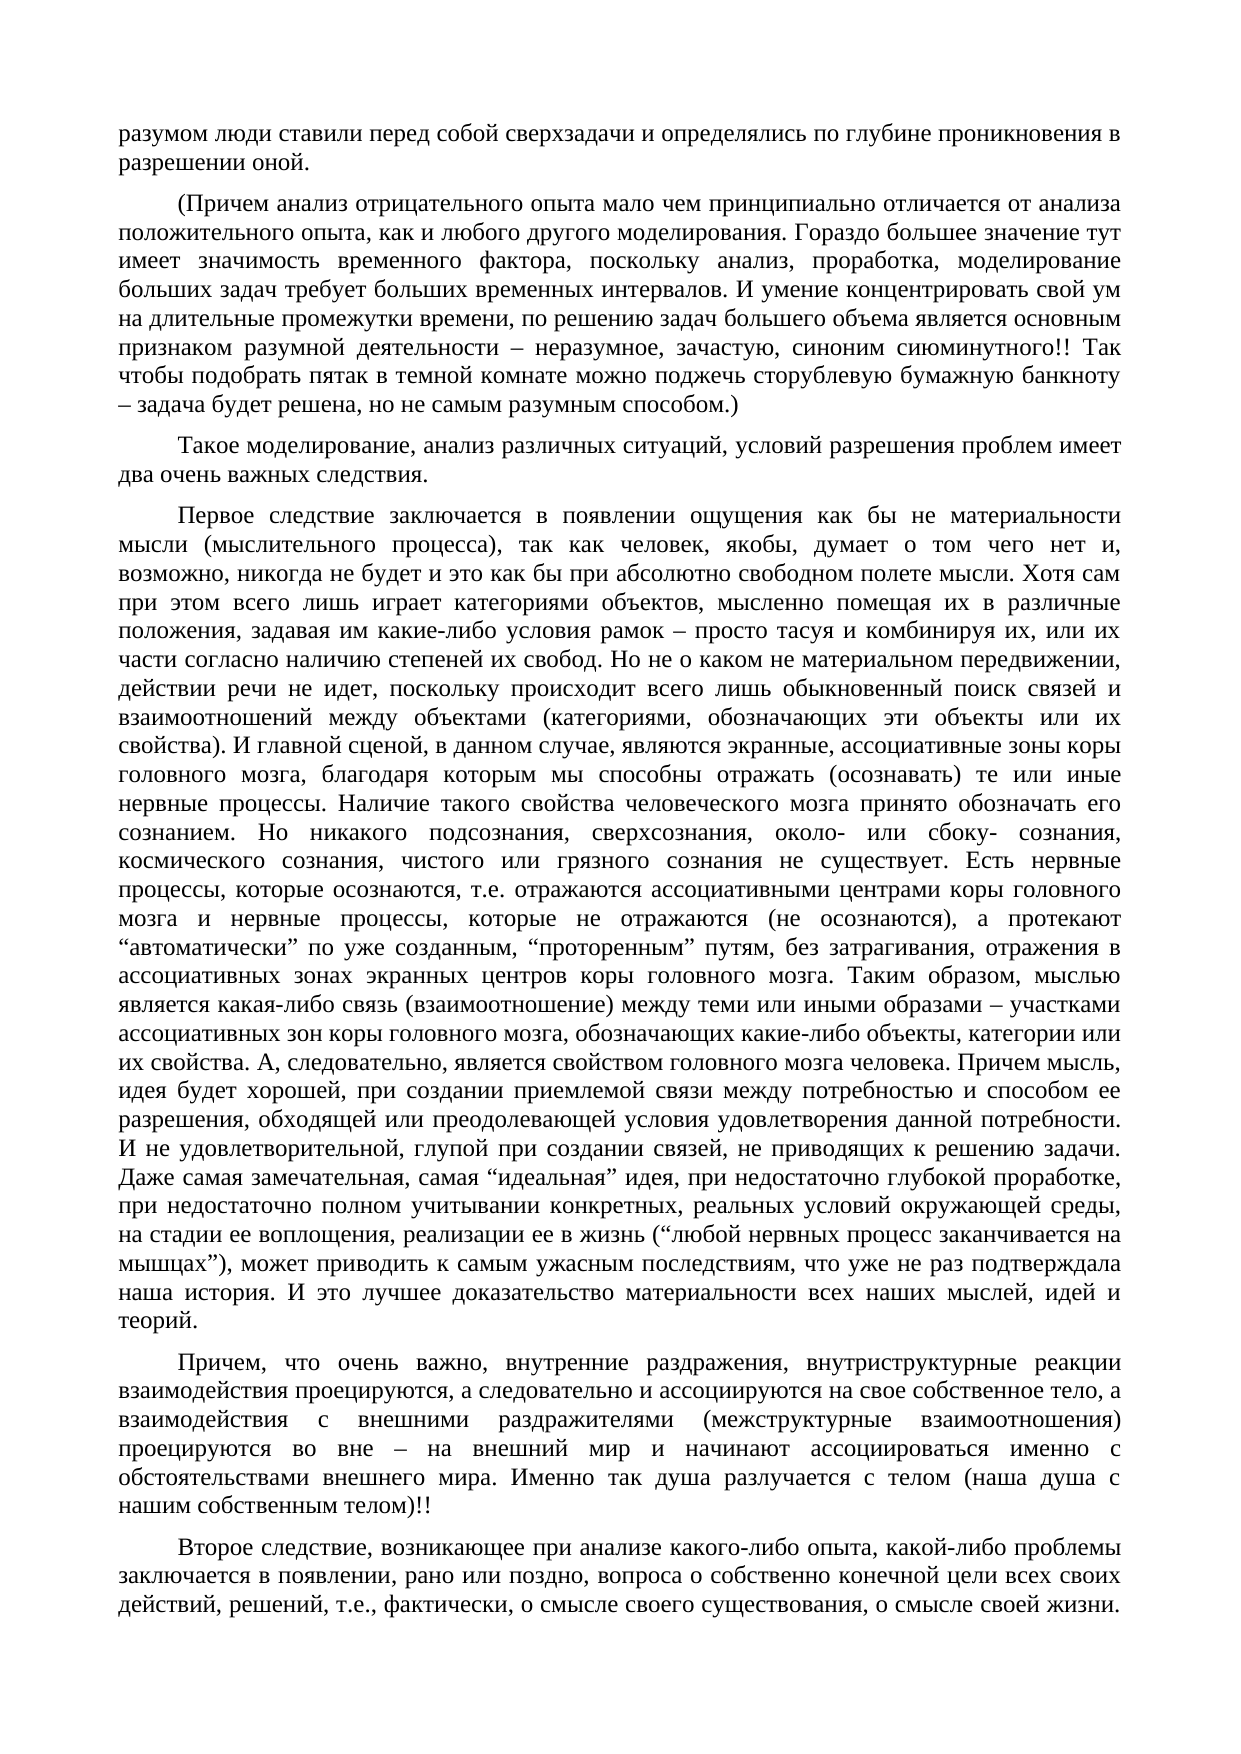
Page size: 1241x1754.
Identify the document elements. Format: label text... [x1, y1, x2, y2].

text Причем, что очень важно, внутренние раздражения, внутриструктурные реакции взаимодействия проецируются, а следовательно и ассоциируются на свое собственное тело, а взаимодействия с внешними раздражителями (межструктурные взаимоотношения) проецируются во вне – на внешний мир и начинают ассоциироваться именно с обстоятельствами внешнего мира. Именно так душа разлучается с телом (наша душа с нашим собственным телом)!! [118, 1347, 1122, 1519]
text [118, 1532, 1122, 1618]
text Такое моделирование, анализ различных ситуаций, условий разрешения проблем имеет два очень важных следствия. [118, 431, 1122, 488]
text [118, 118, 1122, 176]
text Первое следствие заключается в появлении ощущения как бы не материальности мысли (мыслительного процесса), так как человек, якобы, думает о том чего нет и, возможно, никогда не будет и это как бы при абсолютно свободном полете мысли. Хотя сам при этом всего лишь играет категориями объектов, мысленно помещая их в различные положения, задавая им какие-либо условия рамок – просто тасуя и комбинируя их, или их части согласно наличию степеней их свобод. Но не о каком не материальном передвижении, действии речи не идет, поскольку происходит всего лишь обыкновенный поиск связей и взаимоотношений между объектами (категориями, обозначающих эти объекты или их свойства). И главной сценой, в данном случае, являются экранные, ассоциативные зоны коры головного мозга, благодаря которым мы способны отражать (осознавать) те или иные нервные процессы. Наличие такого свойства человеческого мозга принято обозначать его сознанием. Но никакого подсознания, сверхсознания, около- или сбоку- сознания, космического сознания, чистого или грязного сознания не существует. Есть нервные процессы, которые осознаются, т.е. отражаются ассоциативными центрами коры головного мозга и нервные процессы, которые не отражаются (не осознаются), а протекают “автоматически” по уже созданным, “проторенным” путям, без затрагивания, отражения в ассоциативных зонах экранных центров коры головного мозга. Таким образом, мыслью является какая-либо связь (взаимоотношение) между теми или иными образами – участками ассоциативных зон коры головного мозга, обозначающих какие-либо объекты, категории или их свойства. А, следовательно, является свойством головного мозга человека. Причем мысль, идея будет хорошей, при создании приемлемой связи между потребностью и способом ее разрешения, обходящей или преодолевающей условия удовлетворения данной потребности. И не удовлетворительной, глупой при создании связей, не приводящих к решению задачи. Даже самая замечательная, самая “идеальная” идея, при недостаточно глубокой проработке, при недостаточно полном учитывании конкретных, реальных условий окружающей среды, на стадии ее воплощения, реализации ее в жизнь (“любой нервных процесс заканчивается на мышцах”), может приводить к самым ужасным последствиям, что уже не раз подтверждала наша история. И это лучшее доказательство материальности всех наших мыслей, идей и теорий. [118, 501, 1122, 1334]
text (Причем анализ отрицательного опыта мало чем принципиально отличается от анализа положительного опыта, как и любого другого моделирования. Гораздо большее значение тут имеет значимость временного фактора, поскольку анализ, проработка, моделирование больших задач требует больших временных интервалов. И умение концентрировать свой ум на длительные промежутки времени, по решению задач большего объема является основным признаком разумной деятельности – неразумное, зачастую, синоним сиюминутного!! Так чтобы подобрать пятак в темной комнате можно поджечь сторублевую бумажную банкноту – задача будет решена, но не самым разумным способом.) [118, 188, 1122, 418]
